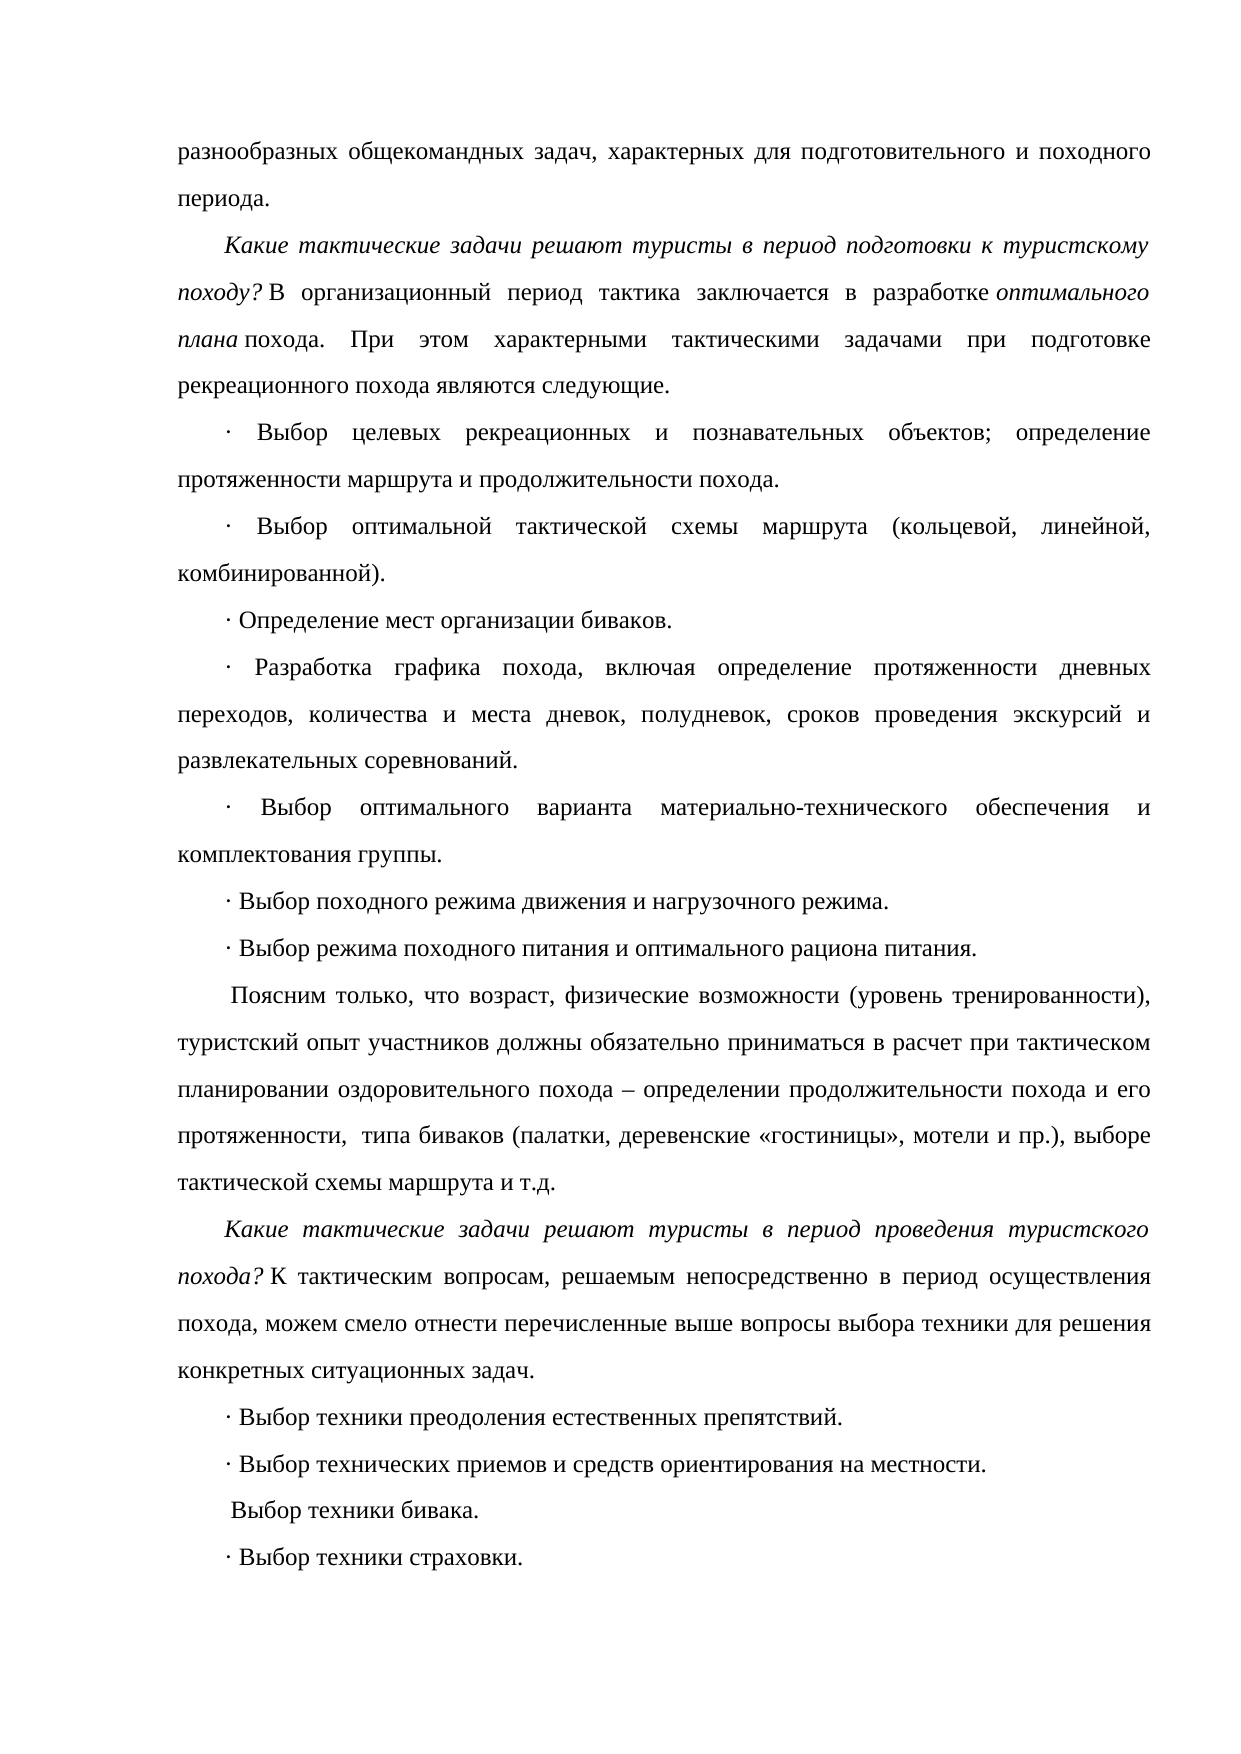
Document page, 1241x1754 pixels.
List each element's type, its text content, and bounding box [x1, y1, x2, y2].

text · Выбор целевых рекреационных и познавательных объектов; определение протяженности маршрута и продолжительности похода. [177, 399, 1152, 493]
text · Определение мест организации биваков. [177, 587, 1152, 634]
text · Выбор технических приемов и средств ориентирования на местности. [177, 1431, 1152, 1477]
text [177, 118, 1152, 212]
text · Выбор походного режима движения и нагрузочного режима. [177, 868, 1152, 915]
text Выбор техники бивака. [177, 1477, 1152, 1524]
text Какие тактические задачи решают туристы в период проведения туристского похода? К тактическим вопросам, решаемым непосредственно в период осуществления похода, можем смело отнести перечисленные выше вопросы выбора техники для решения конкретных ситуационных задач. [177, 1196, 1152, 1384]
text · Выбор техники страховки. [177, 1524, 1152, 1571]
text · Разработка графика похода, включая определение протяженности дневных переходов, количества и места дневок, полудневок, сроков проведения экскурсий и развлекательных соревнований. [177, 634, 1152, 774]
text · Выбор техники преодоления естественных препятствий. [177, 1384, 1152, 1431]
text Поясним только, что возраст, физические возможности (уровень тренированности), туристский опыт участников должны обязательно приниматься в расчет при тактическом планировании оздоровительного похода – определении продолжительности похода и его протяженности, типа биваков (палатки, деревенские «гостиницы», мотели и пр.), выборе тактической схемы маршрута и т.д. [177, 962, 1152, 1196]
text Какие тактические задачи решают туристы в период подготовки к туристскому походу? В организационный период тактика заключается в разработке оптимального плана похода. При этом характерными тактическими задачами при подготовке рекреационного похода являются следующие. [177, 212, 1152, 399]
text · Выбор оптимальной тактической схемы маршрута (кольцевой, линейной, комбинированной). [177, 493, 1152, 587]
text · Выбор режима походного питания и оптимального рациона питания. [177, 915, 1152, 962]
text · Выбор оптимального варианта материально-технического обеспечения и комплектования группы. [177, 774, 1152, 868]
